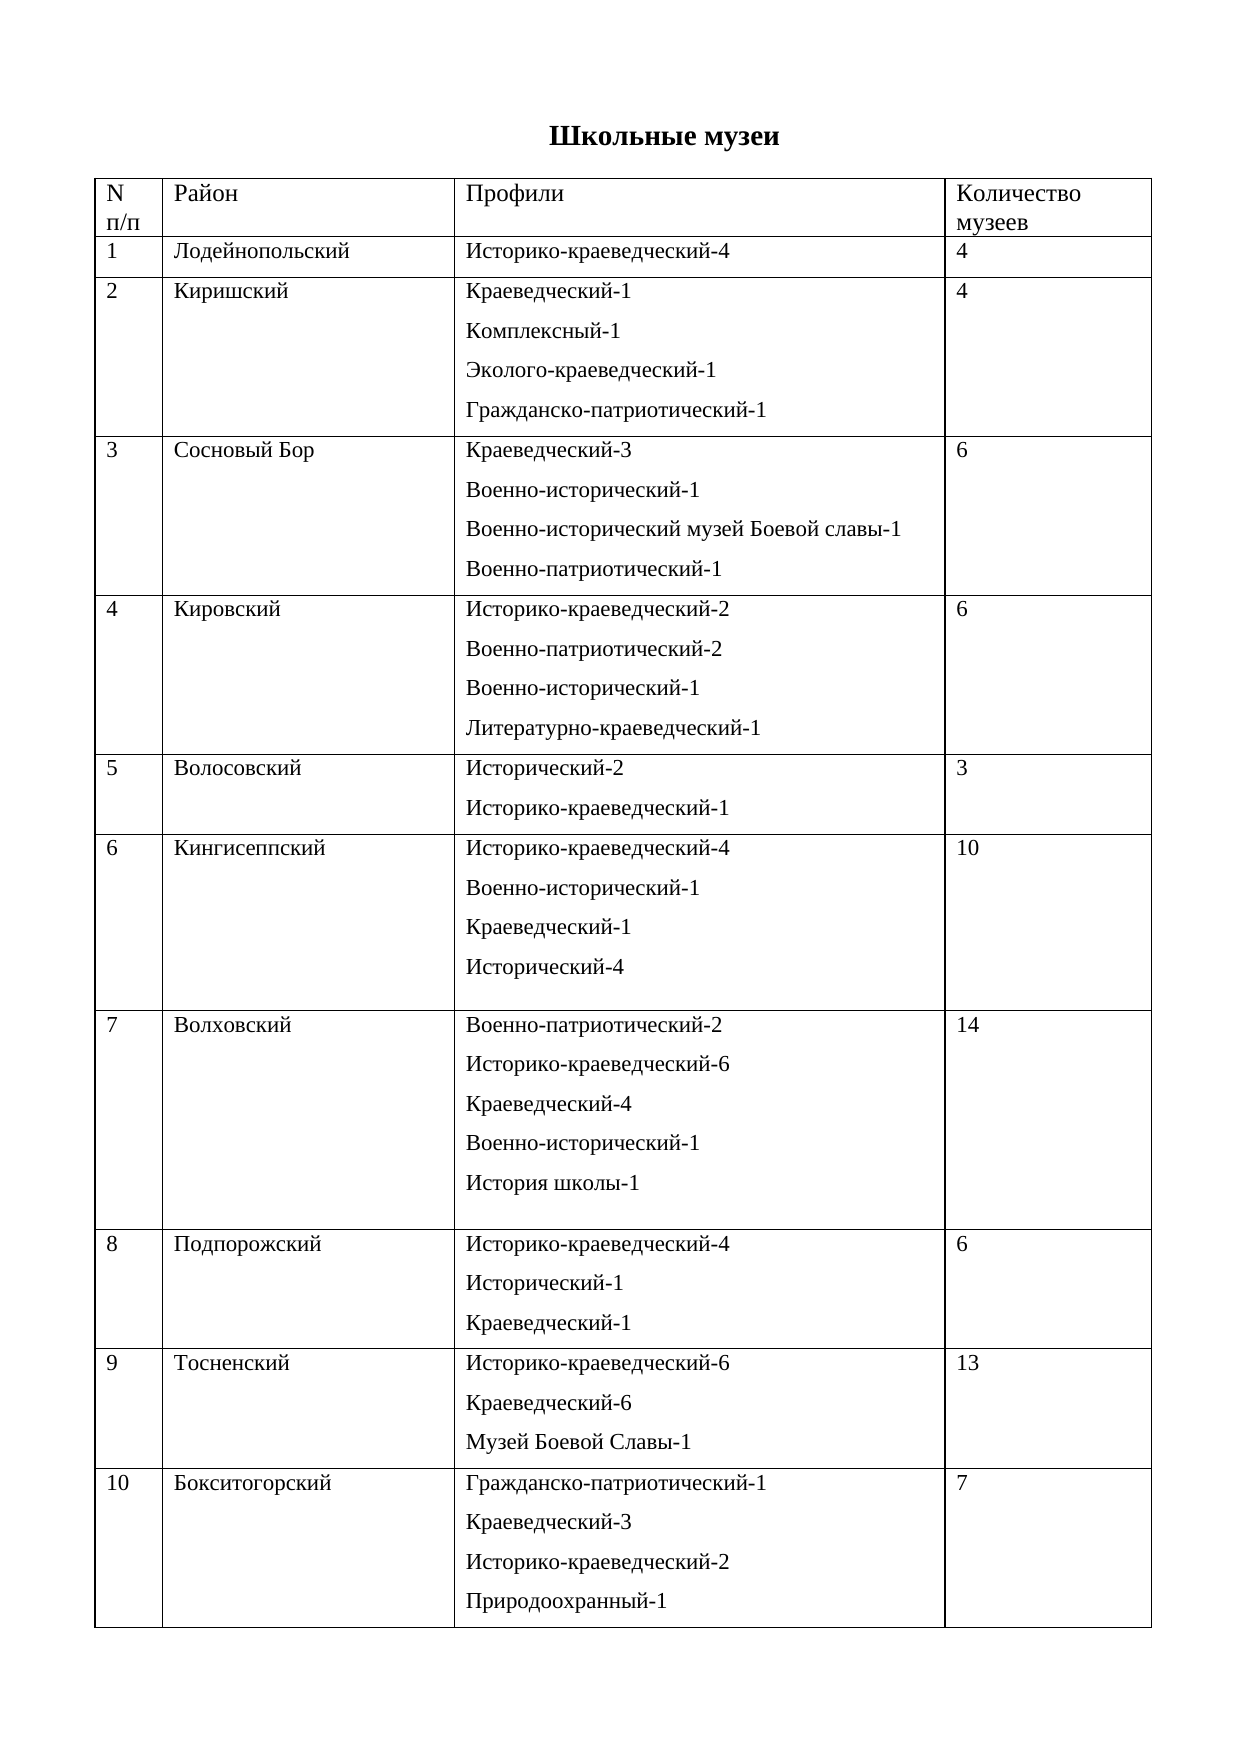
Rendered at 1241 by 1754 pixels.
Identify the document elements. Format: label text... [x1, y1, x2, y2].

table_cell 4 [946, 278, 1151, 436]
table_cell 4 [946, 237, 1151, 277]
table_header Количество музеев [946, 179, 1151, 236]
table_cell 3 [946, 755, 1151, 833]
table_cell Историко-краеведческий-4 Исторический-1 Краеведческий-1 [455, 1230, 944, 1348]
table_cell 1 [96, 237, 162, 277]
table_cell 7 [96, 1011, 162, 1229]
table_cell Подпорожский [163, 1230, 454, 1348]
table_header Район [163, 179, 454, 236]
table_cell Кингисеппский [163, 835, 454, 1009]
table_cell Историко-краеведческий-4 Военно-исторический-1 Краеведческий-1 Исторический-4 [455, 835, 944, 1009]
table_cell 5 [96, 755, 162, 833]
table_cell Волховский [163, 1011, 454, 1229]
table_cell 7 [946, 1469, 1151, 1627]
text Школьные музеи [177, 118, 1152, 152]
table_cell 2 [96, 278, 162, 436]
table_cell 6 [946, 437, 1151, 594]
table_cell Кировский [163, 596, 454, 753]
table_cell 3 [96, 437, 162, 594]
table_cell Историко-краеведческий-6 Краеведческий-6 Музей Боевой Славы-1 [455, 1349, 944, 1468]
table_cell 6 [946, 1230, 1151, 1348]
table_cell 10 [96, 1469, 162, 1627]
table_cell Историко-краеведческий-2 Военно-патриотический-2 Военно-исторический-1 Литературно-краеведческий-1 [455, 596, 944, 753]
table_cell 13 [946, 1349, 1151, 1468]
table_cell 9 [96, 1349, 162, 1468]
table_header Профили [455, 179, 944, 236]
table_cell Лодейнопольский [163, 237, 454, 277]
table_cell Историко-краеведческий-4 [455, 237, 944, 277]
table_cell 4 [96, 596, 162, 753]
table_cell Тосненский [163, 1349, 454, 1468]
table_cell 6 [946, 596, 1151, 753]
table_cell 6 [96, 835, 162, 1009]
table_cell Военно-патриотический-2 Историко-краеведческий-6 Краеведческий-4 Военно-исторический-1 История школы-1 [455, 1011, 944, 1229]
table_header N п/п [96, 179, 162, 236]
table_cell 8 [96, 1230, 162, 1348]
table_cell Краеведческий-3 Военно-исторический-1 Военно-исторический музей Боевой славы-1 Военно-патриотический-1 [455, 437, 944, 594]
table_cell Киришский [163, 278, 454, 436]
table_cell Исторический-2 Историко-краеведческий-1 [455, 755, 944, 833]
table_cell 10 [946, 835, 1151, 1009]
table_cell Бокситогорский [163, 1469, 454, 1627]
table_cell Гражданско-патриотический-1 Краеведческий-3 Историко-краеведческий-2 Природоохранный-1 [455, 1469, 944, 1627]
table_cell Сосновый Бор [163, 437, 454, 594]
table_cell Волосовский [163, 755, 454, 833]
table_cell 14 [946, 1011, 1151, 1229]
table_cell Краеведческий-1 Комплексный-1 Эколого-краеведческий-1 Гражданско-патриотический-1 [455, 278, 944, 436]
